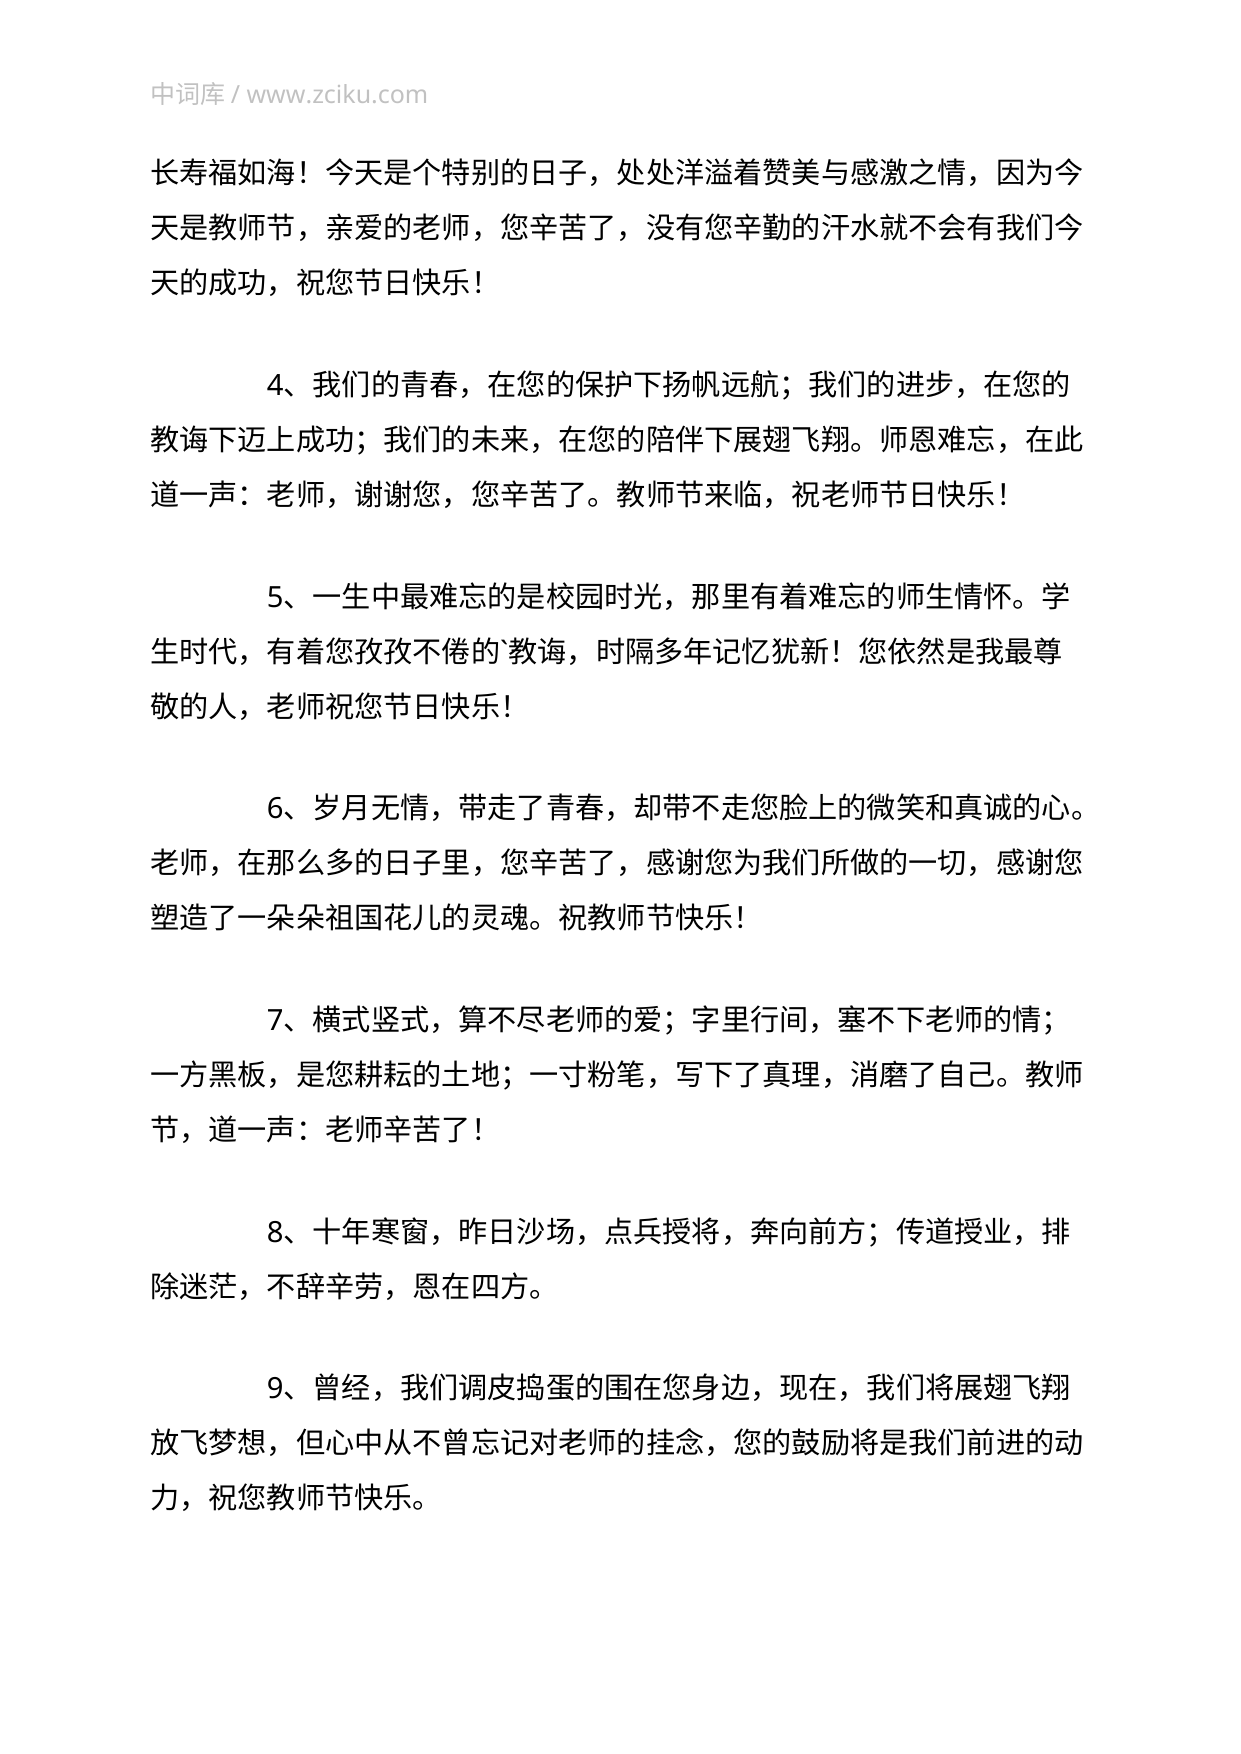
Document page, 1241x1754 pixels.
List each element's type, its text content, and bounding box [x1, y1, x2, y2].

text 5、一生中最难忘的是校园时光，那里有着难忘的师生情怀。学生时代，有着您孜孜不倦的`教诲，时隔多年记忆犹新！您依然是我最尊敬的人，老师祝您节日快乐！ [150, 573, 1090, 726]
text 7、横式竖式，算不尽老师的爱；字里行间，塞不下老师的情；一方黑板，是您耕耘的土地；一寸粉笔，写下了真理，消磨了自己。教师节，道一声：老师辛苦了！ [150, 997, 1090, 1149]
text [150, 150, 1090, 302]
text 8、十年寒窗，昨日沙场，点兵授将，奔向前方；传道授业，排除迷茫，不辞辛劳，恩在四方。 [150, 1208, 1090, 1306]
text 6、岁月无情，带走了青春，却带不走您脸上的微笑和真诚的心。老师，在那么多的日子里，您辛苦了，感谢您为我们所做的一切，感谢您塑造了一朵朵祖国花儿的灵魂。祝教师节快乐！ [150, 785, 1090, 937]
text 9、曾经，我们调皮捣蛋的围在您身边，现在，我们将展翅飞翔放飞梦想，但心中从不曾忘记对老师的挂念，您的鼓励将是我们前进的动力，祝您教师节快乐。 [150, 1365, 1090, 1517]
text 4、我们的青春，在您的保护下扬帆远航；我们的进步，在您的教诲下迈上成功；我们的未来，在您的陪伴下展翅飞翔。师恩难忘，在此道一声：老师，谢谢您，您辛苦了。教师节来临，祝老师节日快乐！ [150, 362, 1090, 514]
